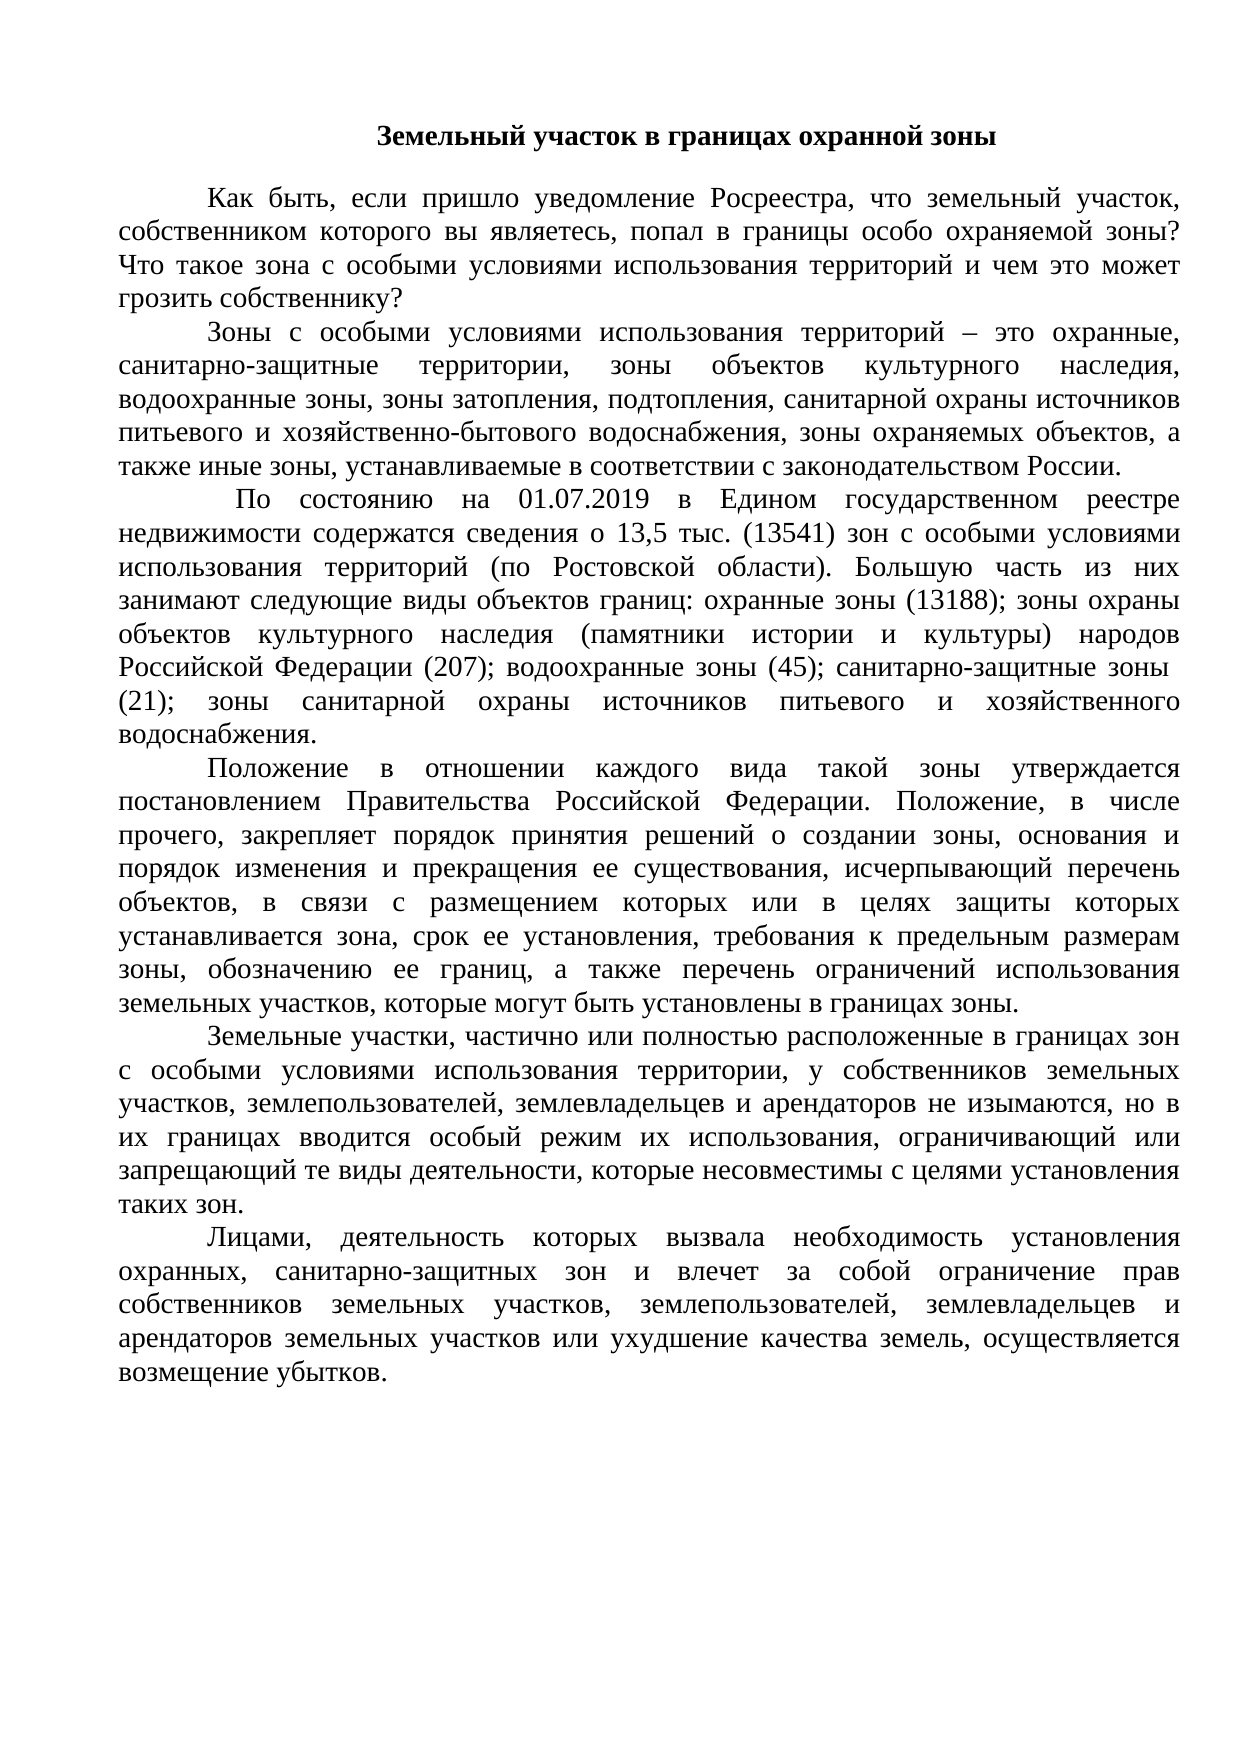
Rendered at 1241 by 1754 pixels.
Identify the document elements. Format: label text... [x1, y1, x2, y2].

text Земельные участки, частично или полностью расположенные в границах зон с особыми условиями использования территории, у собственников земельных участков, землепользователей, землевладельцев и арендаторов не изымаются, но в их границах вводится особый режим их использования, ограничивающий или запрещающий те виды деятельности, которые несовместимы с целями установления таких зон. [118, 1018, 1181, 1219]
text Как быть, если пришло уведомление Росреестра, что земельный участок, собственником которого вы являетесь, попал в границы особо охраняемой зоны? Что такое зона с особыми условиями использования территорий и чем это может грозить собственнику? [118, 180, 1181, 314]
text По состоянию на 01.07.2019 в Едином государственном реестре недвижимости содержатся сведения о 13,5 тыс. (13541) зон с особыми условиями использования территорий (по Ростовской области). Большую часть из них занимают следующие виды объектов границ: охранные зоны (13188); зоны охраны объектов культурного наследия (памятники истории и культуры) народов Российской Федерации (207); водоохранные зоны (45); санитарно-защитные зоны (21); зоны санитарной охраны источников питьевого и хозяйственного водоснабжения. [118, 482, 1181, 750]
text Положение в отношении каждого вида такой зоны утверждается постановлением Правительства Российской Федерации. Положение, в числе прочего, закрепляет порядок принятия решений о создании зоны, основания и порядок изменения и прекращения ее существования, исчерпывающий перечень объектов, в связи с размещением которых или в целях защиты которых устанавливается зона, срок ее установления, требования к предельным размерам зоны, обозначению ее границ, а также перечень ограничений использования земельных участков, которые могут быть установлены в границах зоны. [118, 750, 1181, 1018]
text Лицами, деятельность которых вызвала необходимость установления охранных, санитарно-защитных зон и влечет за собой ограничение прав собственников земельных участков, землепользователей, землевладельцев и арендаторов земельных участков или ухудшение качества земель, осуществляется возмещение убытков. [118, 1219, 1181, 1387]
text Зоны с особыми условиями использования территорий – это охранные, санитарно-защитные территории, зоны объектов культурного наследия, водоохранные зоны, зоны затопления, подтопления, санитарной охраны источников питьевого и хозяйственно-бытового водоснабжения, зоны охраняемых объектов, а также иные зоны, устанавливаемые в соответствии с законодательством России. [118, 314, 1181, 482]
text Земельный участок в границах охранной зоны [118, 118, 1181, 180]
